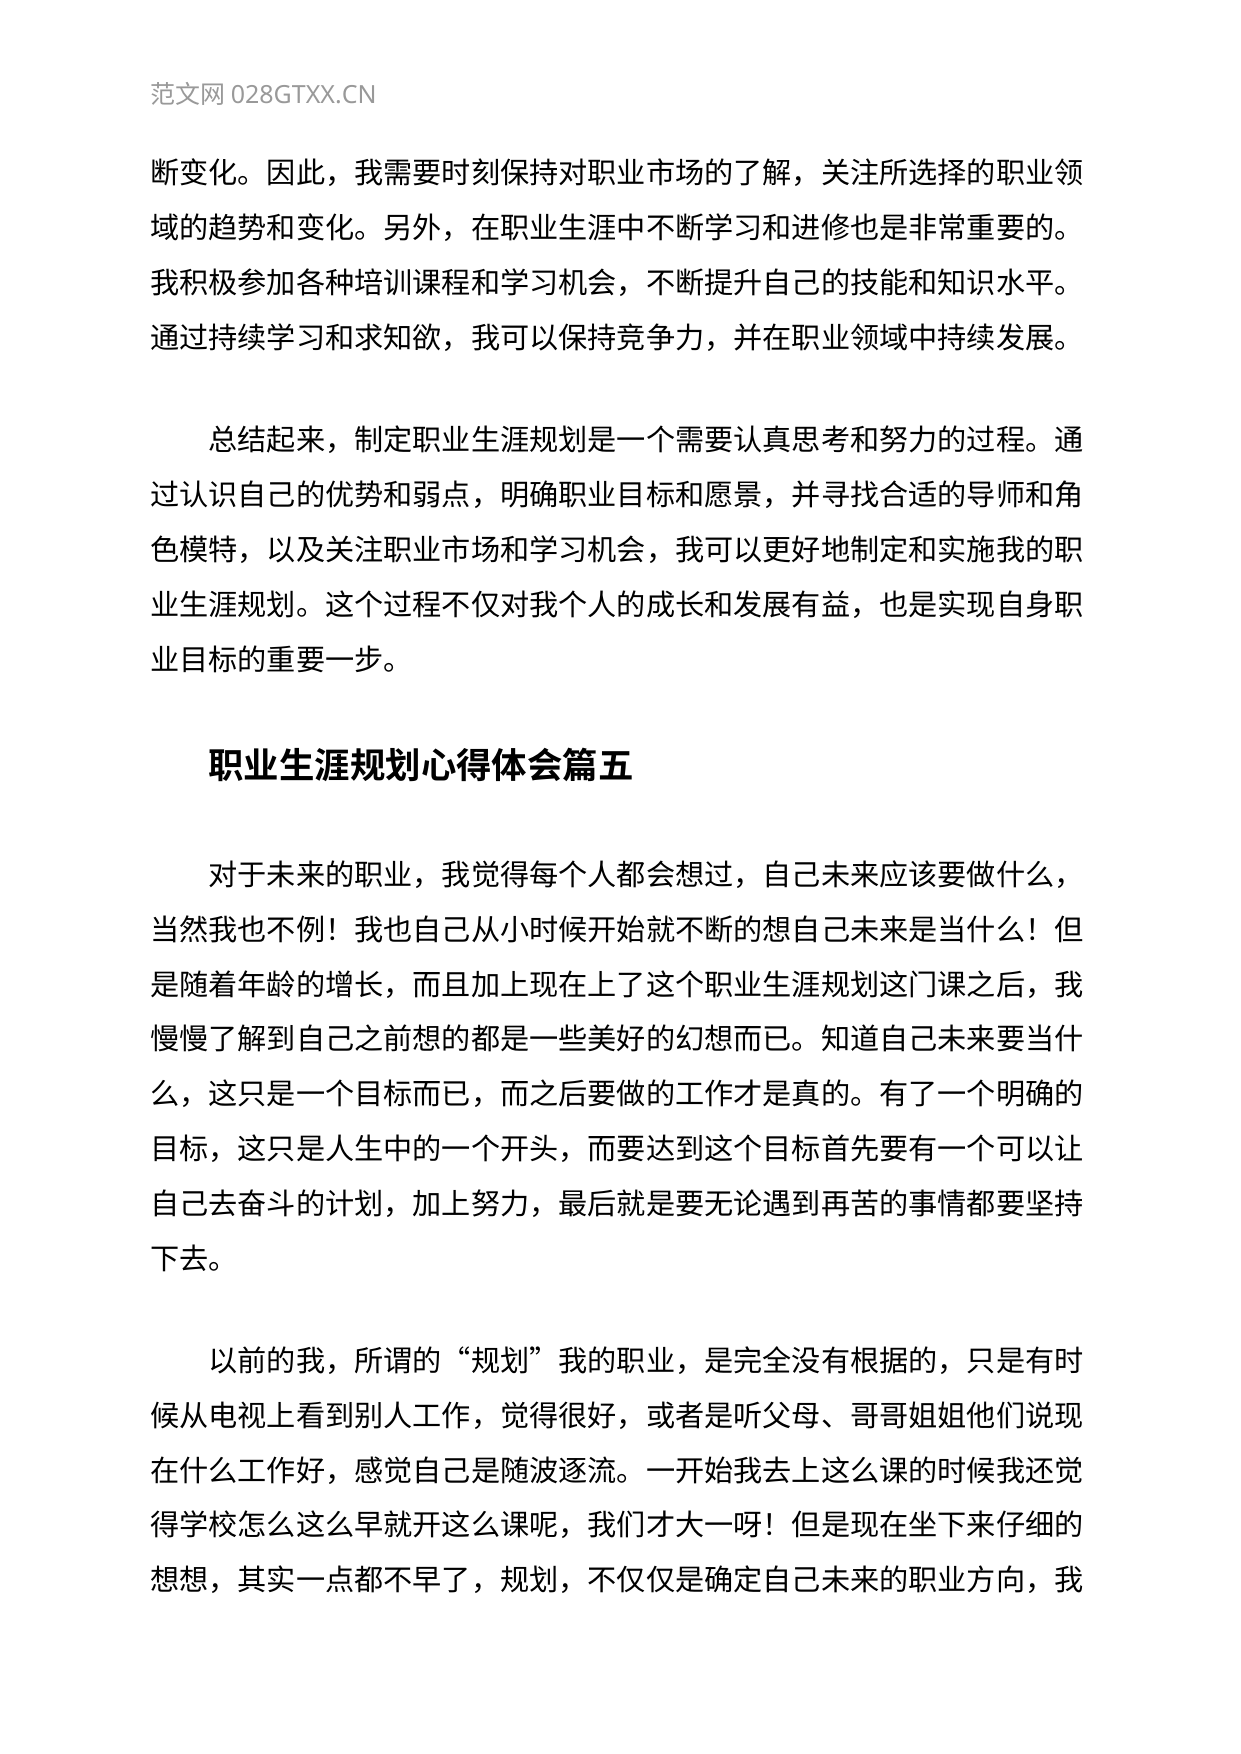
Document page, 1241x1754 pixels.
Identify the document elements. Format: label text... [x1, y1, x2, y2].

text 职业生涯规划心得体会篇五 [150, 738, 1090, 789]
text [150, 150, 1090, 357]
text 总结起来，制定职业生涯规划是一个需要认真思考和努力的过程。通过认识自己的优势和弱点，明确职业目标和愿景，并寻找合适的导师和角色模特，以及关注职业市场和学习机会，我可以更好地制定和实施我的职业生涯规划。这个过程不仅对我个人的成长和发展有益，也是实现自身职业目标的重要一步。 [150, 416, 1090, 678]
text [150, 1337, 1090, 1599]
text 对于未来的职业，我觉得每个人都会想过，自己未来应该要做什么，当然我也不例！我也自己从小时候开始就不断的想自己未来是当什么！但是随着年龄的增长，而且加上现在上了这个职业生涯规划这门课之后，我慢慢了解到自己之前想的都是一些美好的幻想而已。知道自己未来要当什么，这只是一个目标而已，而之后要做的工作才是真的。有了一个明确的目标，这只是人生中的一个开头，而要达到这个目标首先要有一个可以让自己去奋斗的计划，加上努力，最后就是要无论遇到再苦的事情都要坚持下去。 [150, 851, 1090, 1278]
